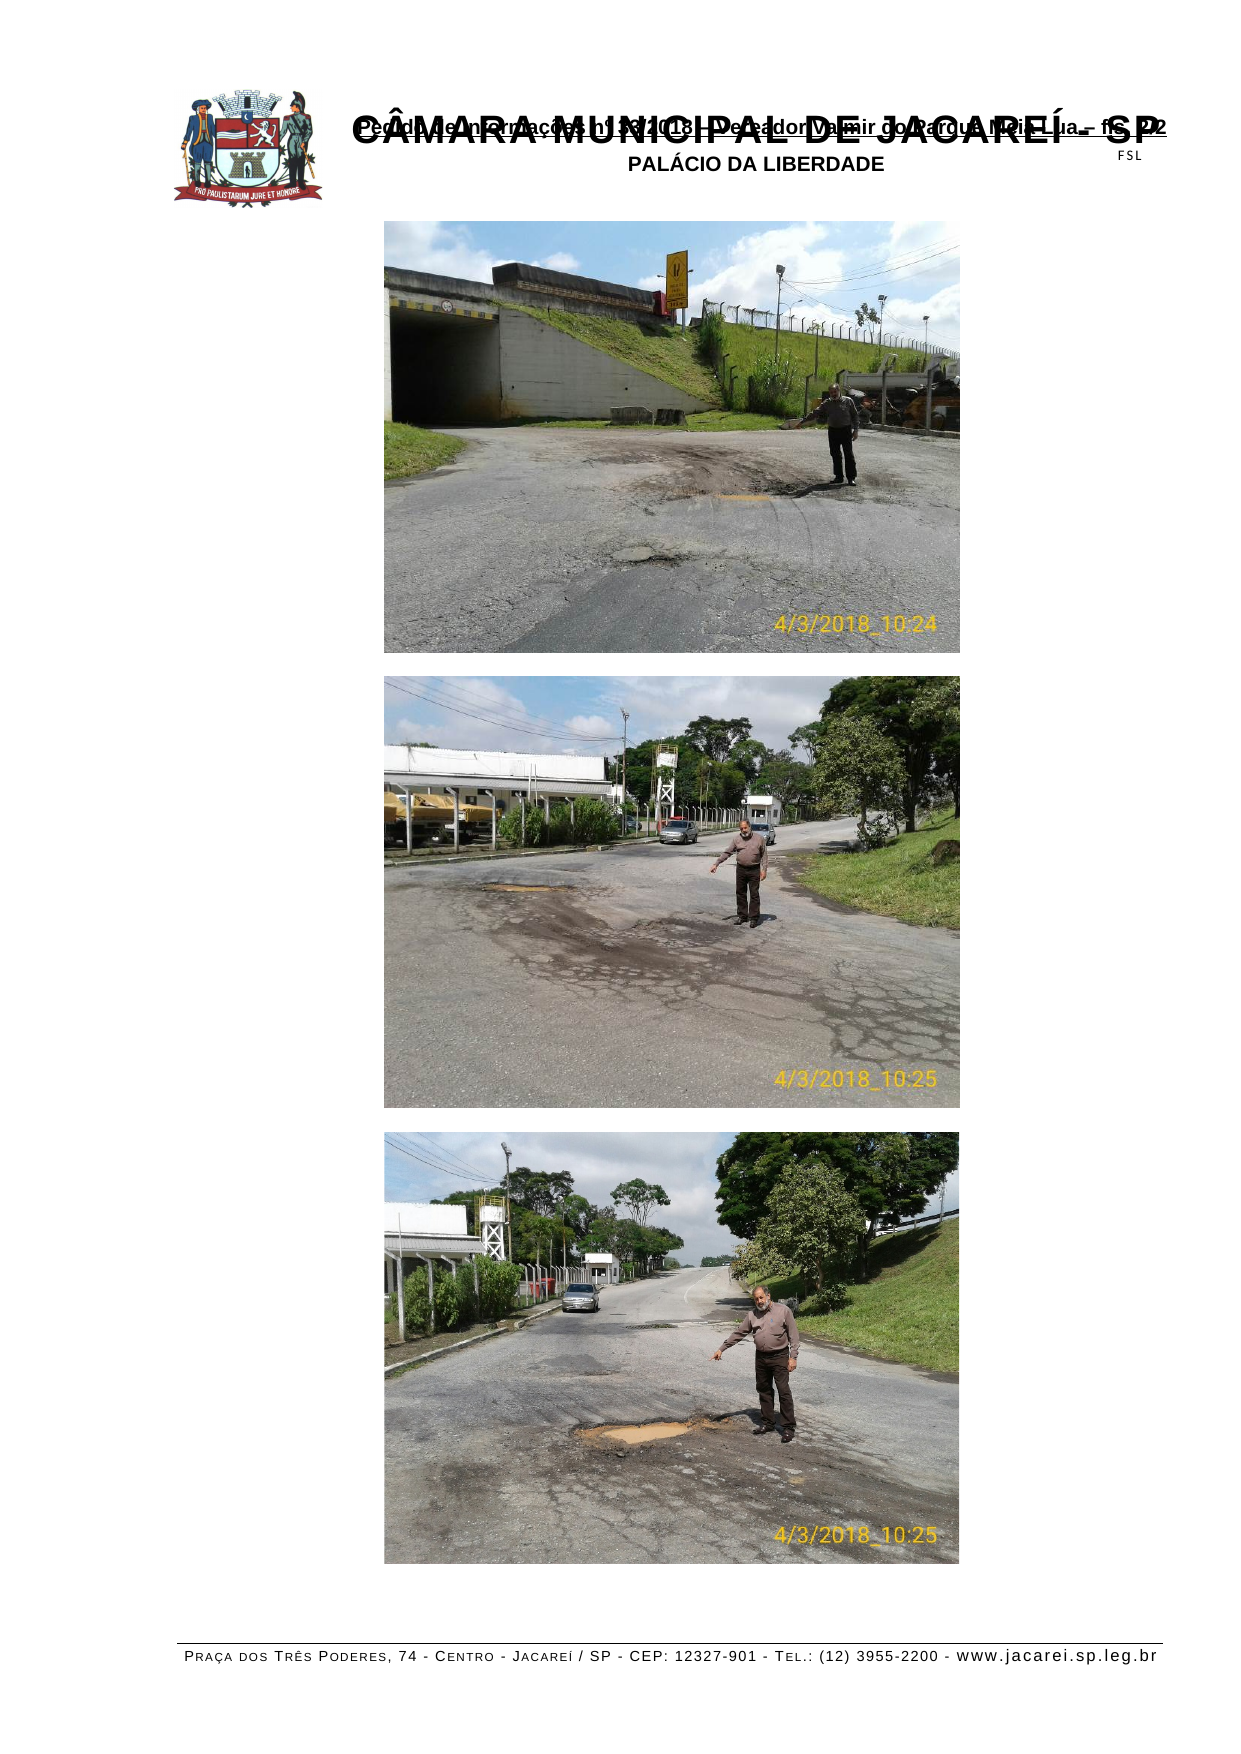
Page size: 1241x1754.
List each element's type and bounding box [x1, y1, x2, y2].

picture [384, 1132, 960, 1564]
picture [384, 221, 960, 653]
picture [384, 676, 960, 1108]
picture [173, 89, 323, 208]
